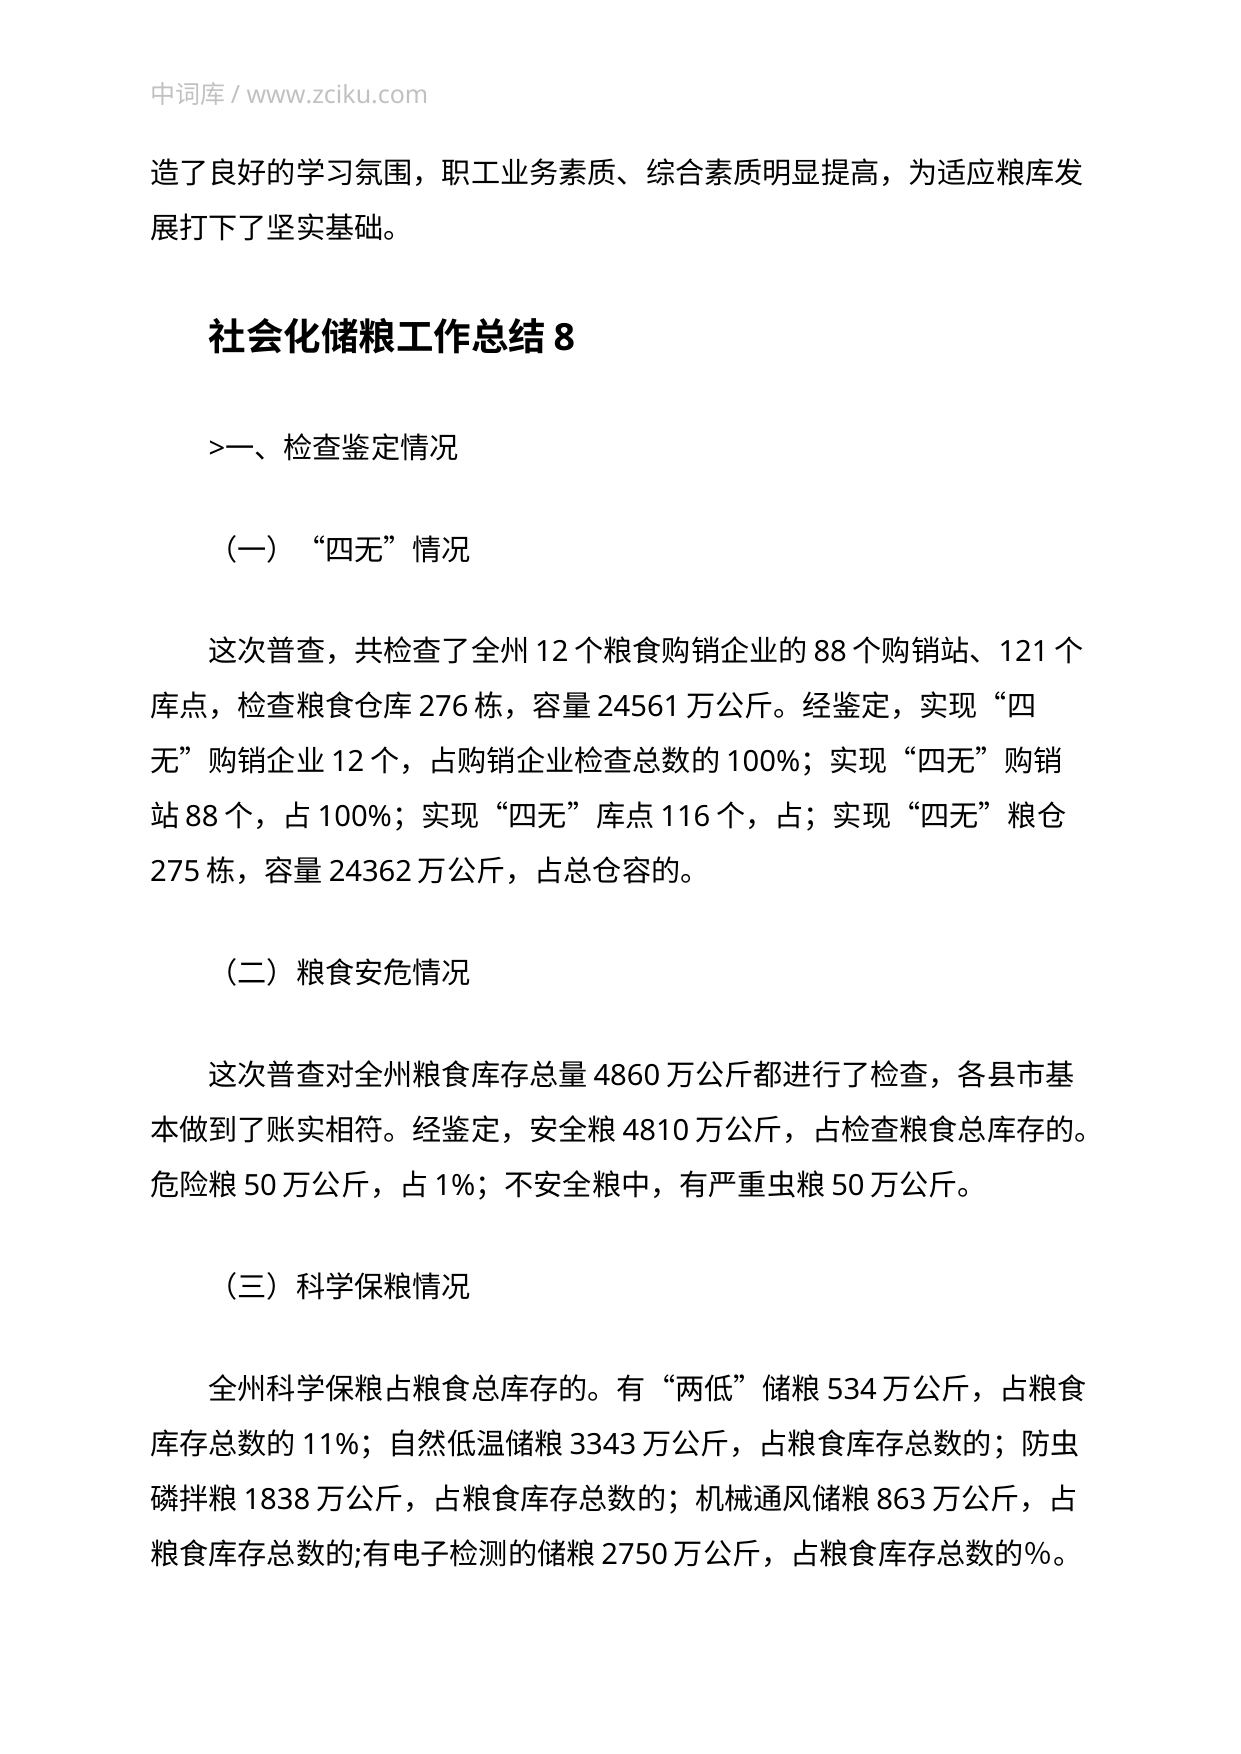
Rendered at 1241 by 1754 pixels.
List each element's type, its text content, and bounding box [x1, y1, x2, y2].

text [150, 150, 1090, 247]
text （二）粮食安危情况 [150, 950, 1090, 992]
text （一）“四无”情况 [150, 526, 1090, 568]
text 这次普查对全州粮食库存总量4860万公斤都进行了检查，各县市基本做到了账实相符。经鉴定，安全粮4810万公斤，占检查粮食总库存的。危险粮50万公斤，占1%；不安全粮中，有严重虫粮50万公斤。 [150, 1052, 1090, 1204]
text 社会化储粮工作总结8 [150, 307, 1090, 361]
text 这次普查，共检查了全州12个粮食购销企业的88个购销站、121个库点，检查粮食仓库276栋，容量24561万公斤。经鉴定，实现“四无”购销企业12个，占购销企业检查总数的100%；实现“四无”购销站88个，占100%；实现“四无”库点116个，占；实现“四无”粮仓275栋，容量24362万公斤，占总仓容的。 [150, 628, 1090, 890]
text 全州科学保粮占粮食总库存的。有“两低”储粮534万公斤，占粮食库存总数的11%；自然低温储粮3343万公斤，占粮食库存总数的；防虫磷拌粮1838万公斤，占粮食库存总数的；机械通风储粮863万公斤，占粮食库存总数的;有电子检测的储粮2750万公斤，占粮食库存总数的％。 [150, 1366, 1090, 1573]
text >一、检查鉴定情况 [150, 424, 1090, 467]
text （三）科学保粮情况 [150, 1264, 1090, 1306]
